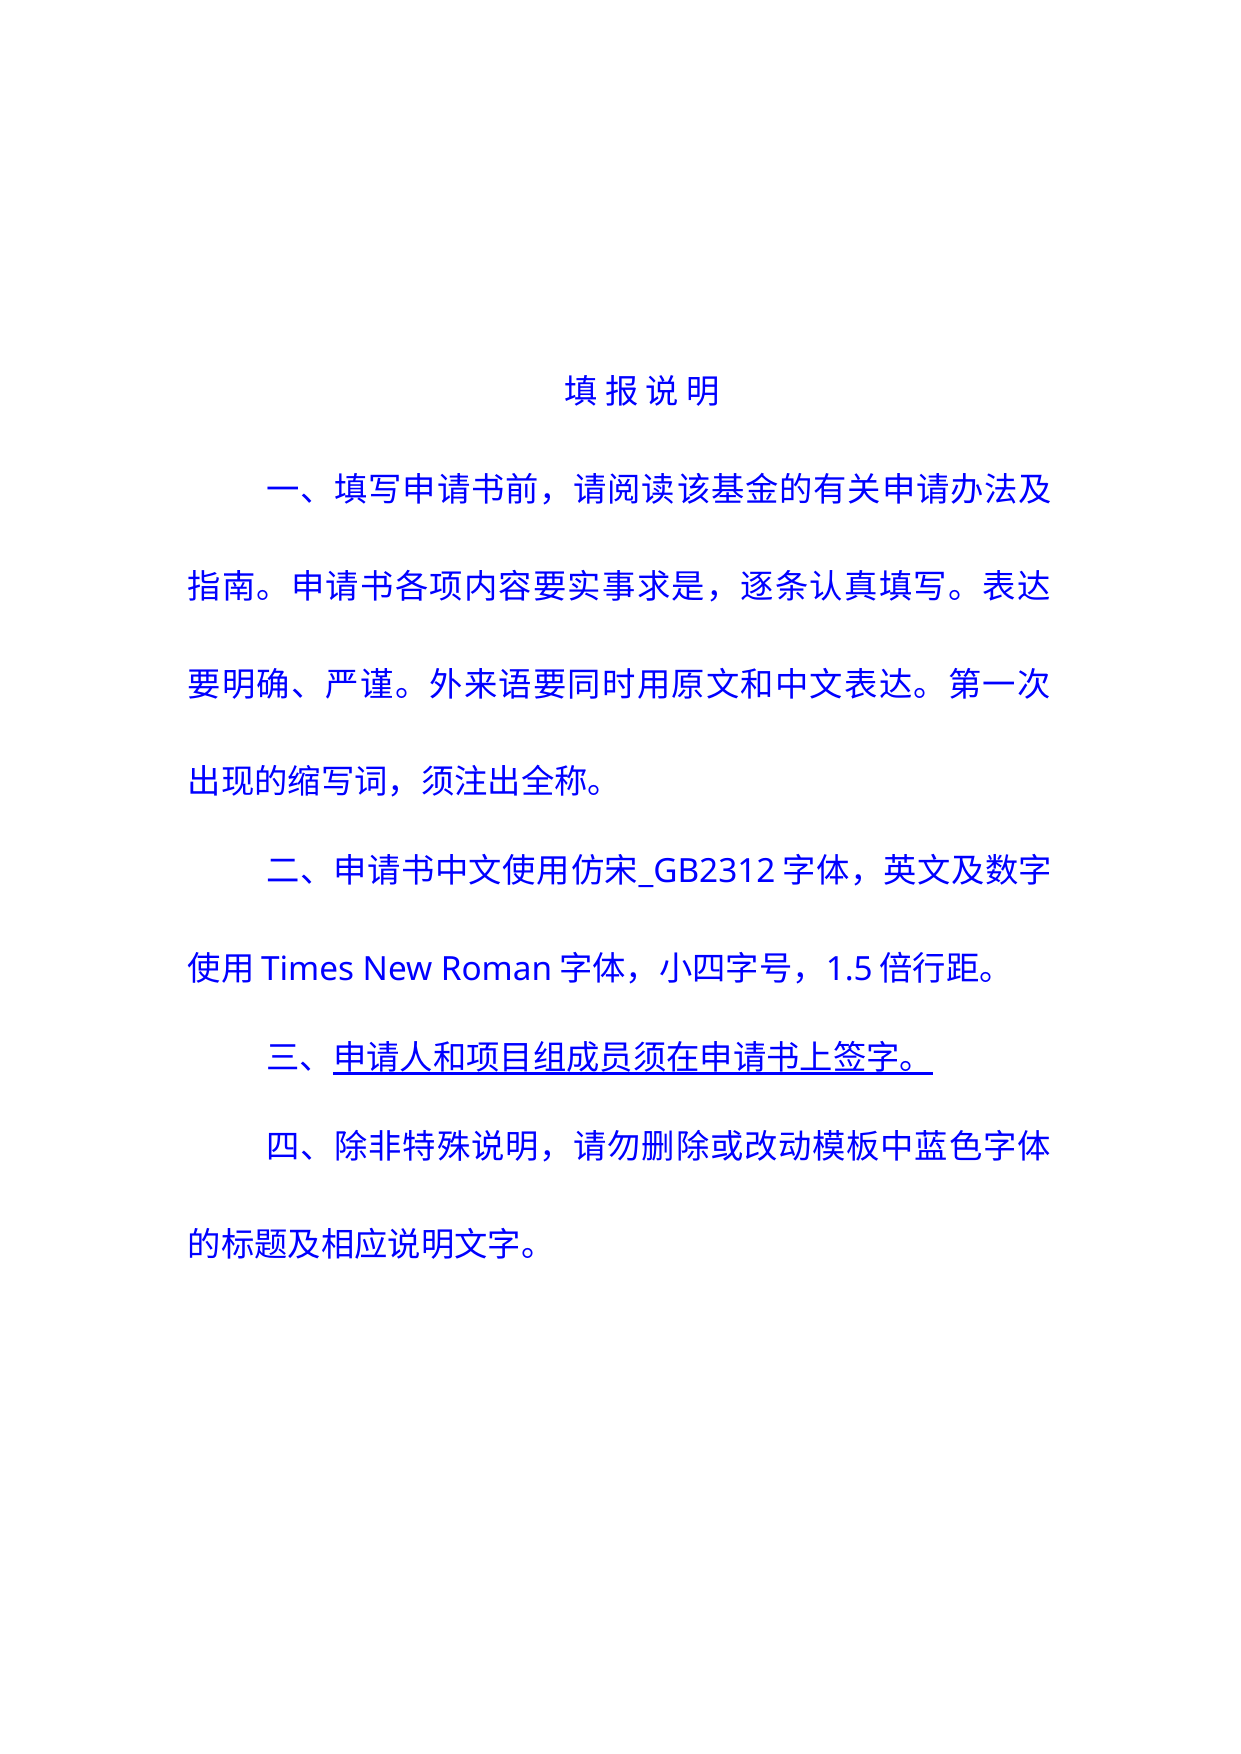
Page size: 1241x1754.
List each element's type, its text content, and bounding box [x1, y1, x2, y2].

text 填 报 说 明 [187, 357, 1053, 422]
text 一、填写申请书前，请阅读该基金的有关申请办法及指南。申请书各项内容要实事求是，逐条认真填写。表达要明确、严谨。外来语要同时用原文和中文表达。第一次出现的缩写词，须注出全称。 [187, 454, 1053, 812]
text 二、申请书中文使用仿宋_GB2312字体，英文及数字使用Times New Roman字体，小四字号，1.5倍行距。 [187, 836, 1053, 998]
text 三、申请人和项目组成员须在申请书上签字。 [187, 1023, 1053, 1088]
text 四、除非特殊说明，请勿删除或改动模板中蓝色字体的标题及相应说明文字。 [187, 1112, 1053, 1274]
